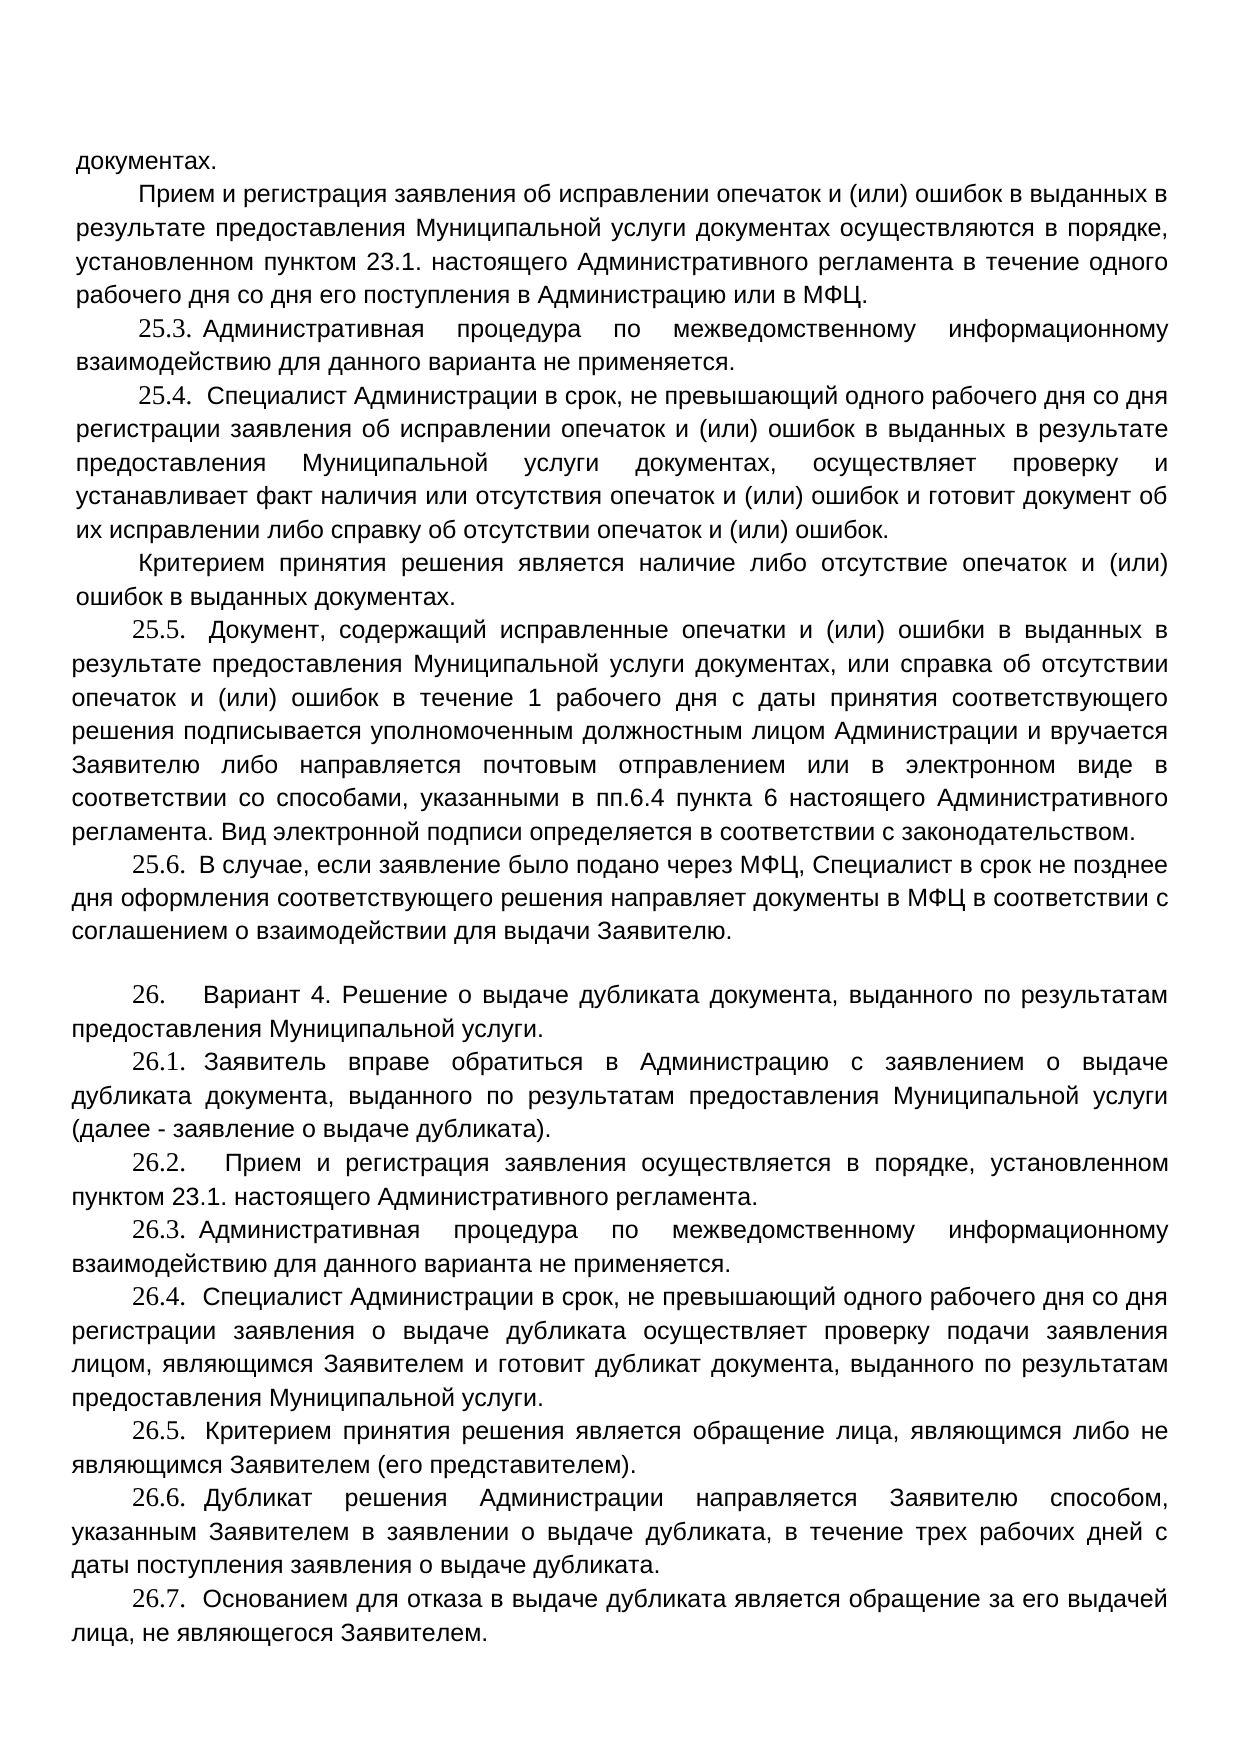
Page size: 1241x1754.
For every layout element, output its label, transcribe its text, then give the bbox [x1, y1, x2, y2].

list Дубликат решения Администрации направляется Заявителю способом, указанным Заявителем в заявлении о выдаче дубликата, в течение трех рабочих дней с даты поступления заявления о выдаче дубликата. [71, 1480, 1170, 1581]
list Основанием для отказа в выдаче дубликата является обращение за его выдачей лица, не являющегося Заявителем. [71, 1581, 1170, 1648]
list Прием и регистрация заявления осуществляется в порядке, установленном пунктом 23.1. настоящего Административного регламента. [71, 1144, 1170, 1212]
list Вариант 4. Решение о выдаче дубликата документа, выданного по результатам предоставления Муниципальной услуги. [71, 977, 1170, 1044]
list Специалист Администрации в срок, не превышающий одного рабочего дня со дня регистрации заявления о выдаче дубликата осуществляет проверку подачи заявления лицом, являющимся Заявителем и готовит дубликат документа, выданного по результатам предоставления Муниципальной услуги. [71, 1279, 1170, 1413]
list Административная процедура по межведомственному информационному взаимодействию для данного варианта не применяется. [76, 310, 1170, 377]
list Административная процедура по межведомственному информационному взаимодействию для данного варианта не применяется. [71, 1212, 1170, 1279]
text Критерием принятия решения является наличие либо отсутствие опечаток и (или) ошибок в выданных документах. [76, 545, 1170, 612]
list В случае, если заявление было подано через МФЦ, Специалист в срок не позднее дня оформления соответствующего решения направляет документы в МФЦ в соответствии с соглашением о взаимодействии для выдачи Заявителю. [71, 847, 1170, 946]
list Критерием принятия решения является обращение лица, являющимся либо не являющимся Заявителем (его представителем). [71, 1413, 1170, 1480]
list Документ, содержащий исправленные опечатки и (или) ошибки в выданных в результате предоставления Муниципальной услуги документах, или справка об отсутствии опечаток и (или) ошибок в течение 1 рабочего дня с даты принятия соответствующего решения подписывается уполномоченным должностным лицом Администрации и вручается Заявителю либо направляется почтовым отправлением или в электронном виде в соответствии со способами, указанными в пп.6.4 пункта 6 настоящего Административного регламента. Вид электронной подписи определяется в соответствии с законодательством. [71, 612, 1170, 847]
list Специалист Администрации в срок, не превышающий одного рабочего дня со дня регистрации заявления об исправлении опечаток и (или) ошибок в выданных в результате предоставления Муниципальной услуги документах, осуществляет проверку и устанавливает факт наличия или отсутствия опечаток и (или) ошибок и готовит документ об их исправлении либо справку об отсутствии опечаток и (или) ошибок. [76, 377, 1170, 545]
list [76, 143, 1170, 176]
text Прием и регистрация заявления об исправлении опечаток и (или) ошибок в выданных в результате предоставления Муниципальной услуги документах осуществляются в порядке, установленном пунктом 23.1. настоящего Административного регламента в течение одного рабочего дня со дня его поступления в Администрацию или в МФЦ. [76, 176, 1170, 310]
list Заявитель вправе обратиться в Администрацию с заявлением о выдаче дубликата документа, выданного по результатам предоставления Муниципальной услуги (далее - заявление о выдаче дубликата). [71, 1044, 1170, 1144]
